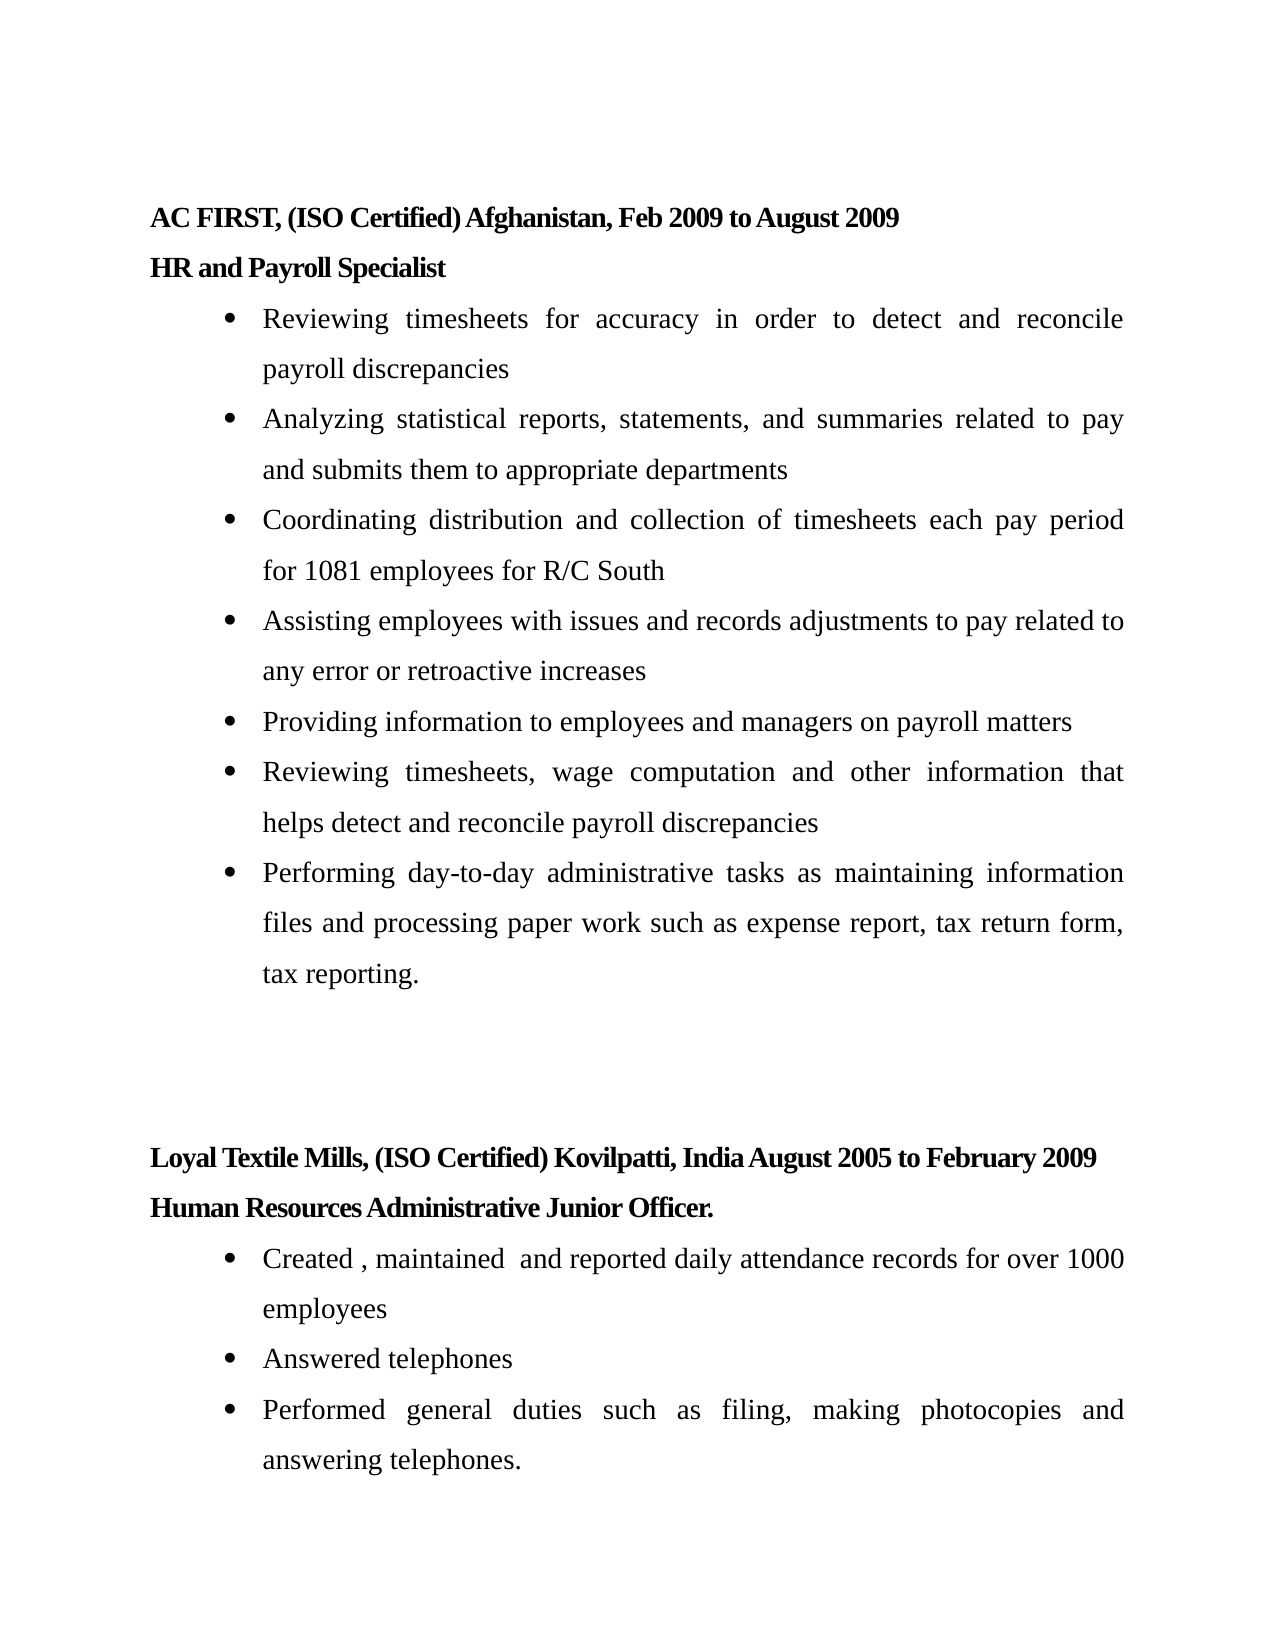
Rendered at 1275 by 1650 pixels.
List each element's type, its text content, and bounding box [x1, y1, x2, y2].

list Coordinating distribution and collection of timesheets each pay period for 1081 employees for R/C South [225, 502, 1125, 586]
text Loyal Textile Mills, (ISO Certified) Kovilpatti, India August 2005 to February 2009 [150, 1140, 1125, 1174]
list Reviewing timesheets, wage computation and other information that helps detect and reconcile payroll discrepancies [225, 754, 1125, 838]
text AC FIRST, (ISO Certified) Afghanistan, Feb 2009 to August 2009 [150, 200, 1125, 234]
list Providing information to employees and managers on payroll matters [225, 704, 1125, 737]
list Created , maintained and reported daily attendance records for over 1000 employees [225, 1241, 1125, 1325]
list Reviewing timesheets for accuracy in order to detect and reconcile payroll discrepancies [225, 301, 1125, 385]
list Performing day-to-day administrative tasks as maintaining information files and processing paper work such as expense report, tax return form, tax reporting. [225, 855, 1125, 989]
list Assisting employees with issues and records adjustments to pay related to any error or retroactive increases [225, 603, 1125, 687]
list Performed general duties such as filing, making photocopies and answering telephones. [225, 1392, 1125, 1476]
text HR and Payroll Specialist [150, 251, 1125, 284]
list Answered telephones [225, 1342, 1125, 1375]
list Analyzing statistical reports, statements, and summaries related to pay and submits them to appropriate departments [225, 402, 1125, 486]
text Human Resources Administrative Junior Officer. [150, 1191, 1125, 1224]
